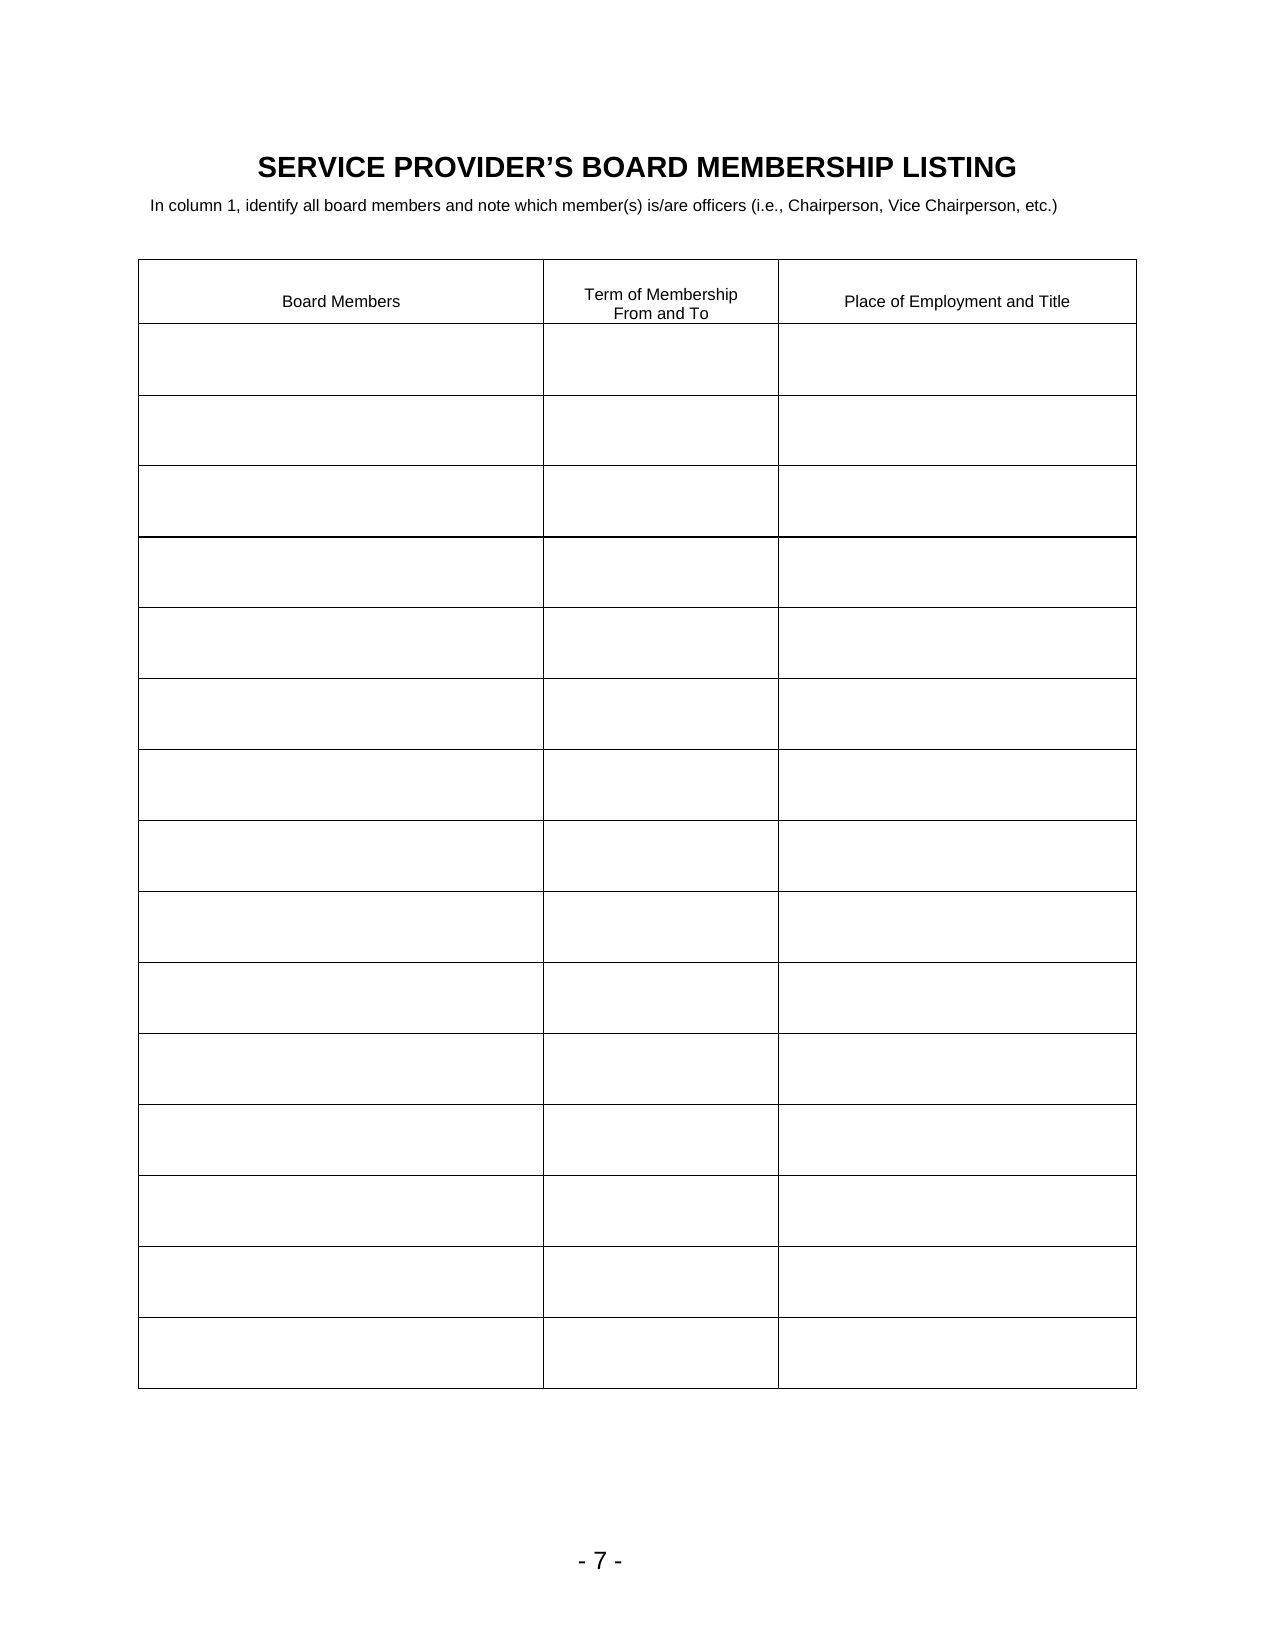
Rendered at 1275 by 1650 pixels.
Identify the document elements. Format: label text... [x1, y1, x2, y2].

table_cell [779, 1247, 1136, 1317]
table_cell [139, 679, 543, 749]
table_cell [779, 821, 1136, 891]
table_cell [544, 608, 778, 678]
table_cell [544, 821, 778, 891]
table_cell [779, 1318, 1136, 1388]
table_cell [139, 466, 543, 536]
table_cell [139, 892, 543, 962]
table_header Board Members [139, 260, 543, 323]
table_cell [139, 538, 543, 607]
table_cell [779, 396, 1136, 465]
table_cell [544, 538, 778, 607]
table_cell [544, 892, 778, 962]
table_cell [544, 324, 778, 394]
table_cell [139, 750, 543, 820]
table_cell [544, 1247, 778, 1317]
table_cell [139, 324, 543, 394]
table_cell [544, 1176, 778, 1246]
table_cell [139, 1105, 543, 1175]
text In column 1, identify all board members and note which member(s) is/are officers (i.e., Chairperson, Vice Chairperson, etc.) [150, 196, 1125, 215]
table_cell [139, 396, 543, 465]
table_cell [779, 892, 1136, 962]
table_cell [139, 608, 543, 678]
table_header Place of Employment and Title [779, 260, 1136, 323]
table_cell [779, 538, 1136, 607]
table_cell [139, 1176, 543, 1246]
table_cell [139, 1034, 543, 1104]
table_cell [544, 1034, 778, 1104]
table_cell [779, 466, 1136, 536]
text SERVICE PROVIDER’S BOARD MEMBERSHIP LISTING [150, 150, 1125, 183]
table_cell [544, 466, 778, 536]
table_cell [139, 1247, 543, 1317]
table_cell [544, 963, 778, 1033]
table_cell [139, 963, 543, 1033]
table_cell [544, 396, 778, 465]
table_cell [779, 608, 1136, 678]
table_cell [779, 1034, 1136, 1104]
table_cell [779, 963, 1136, 1033]
table_cell [544, 1318, 778, 1388]
table_cell [779, 679, 1136, 749]
table_cell [544, 1105, 778, 1175]
table_cell [544, 679, 778, 749]
table_cell [779, 750, 1136, 820]
table_cell [779, 1105, 1136, 1175]
table_cell [139, 1318, 543, 1388]
table_cell [779, 1176, 1136, 1246]
table_cell [779, 324, 1136, 394]
table_cell [139, 821, 543, 891]
table_cell [544, 750, 778, 820]
table_header Term of Membership From and To [544, 260, 778, 323]
